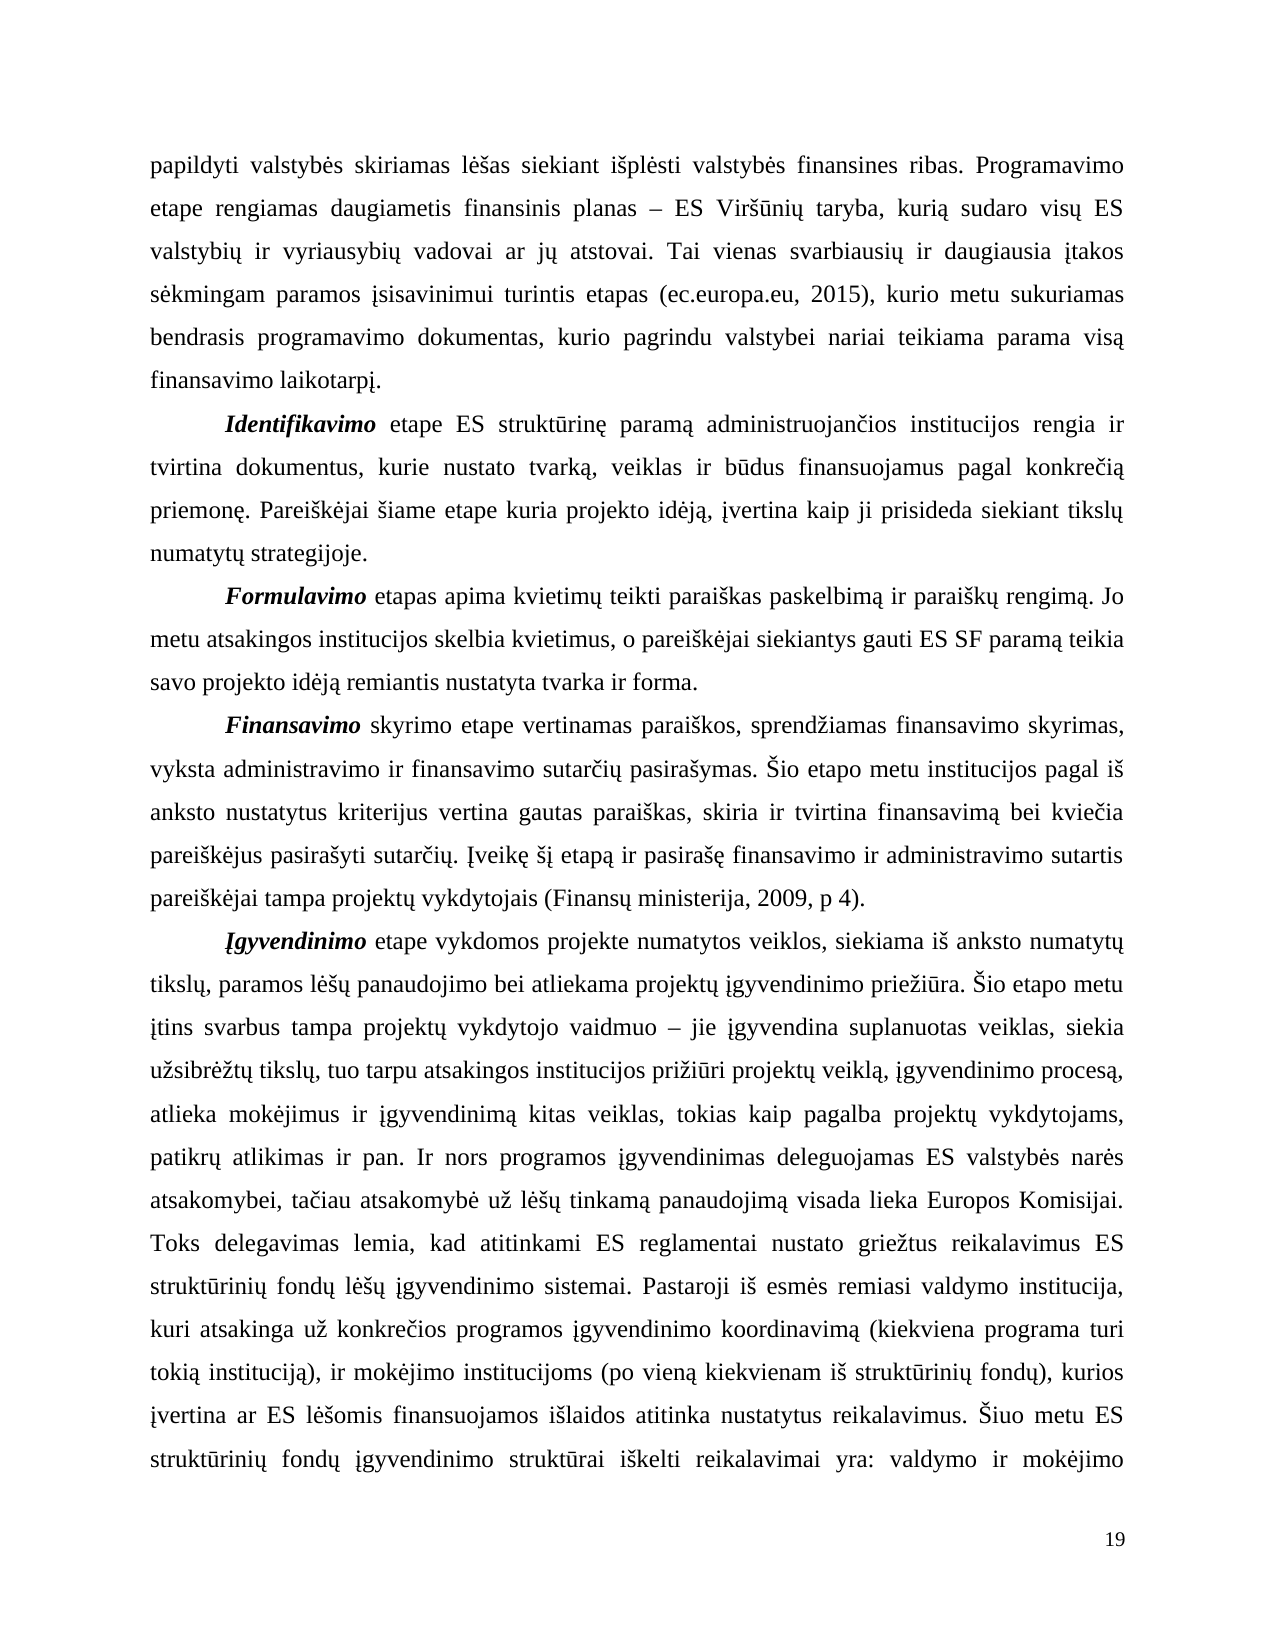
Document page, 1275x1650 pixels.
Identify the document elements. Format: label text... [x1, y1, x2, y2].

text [150, 150, 1125, 394]
text Finansavimo skyrimo etape vertinamas paraiškos, sprendžiamas finansavimo skyrimas, vyksta administravimo ir finansavimo sutarčių pasirašymas. Šio etapo metu institucijos pagal iš anksto nustatytus kriterijus vertina gautas paraiškas, skiria ir tvirtina finansavimą bei kviečia pareiškėjus pasirašyti sutarčių. Įveikę šį etapą ir pasirašę finansavimo ir administravimo sutartis pareiškėjai tampa projektų vykdytojais (Finansų ministerija, 2009, p 4). [150, 711, 1125, 912]
text Identifikavimo etape ES struktūrinę paramą administruojančios institucijos rengia ir tvirtina dokumentus, kurie nustato tvarką, veiklas ir būdus finansuojamus pagal konkrečią priemonę. Pareiškėjai šiame etape kuria projekto idėją, įvertina kaip ji prisideda siekiant tikslų numatytų strategijoje. [150, 409, 1125, 567]
text Formulavimo etapas apima kvietimų teikti paraiškas paskelbimą ir paraiškų rengimą. Jo metu atsakingos institucijos skelbia kvietimus, o pareiškėjai siekiantys gauti ES SF paramą teikia savo projekto idėją remiantis nustatyta tvarka ir forma. [150, 581, 1125, 696]
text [150, 926, 1125, 1472]
